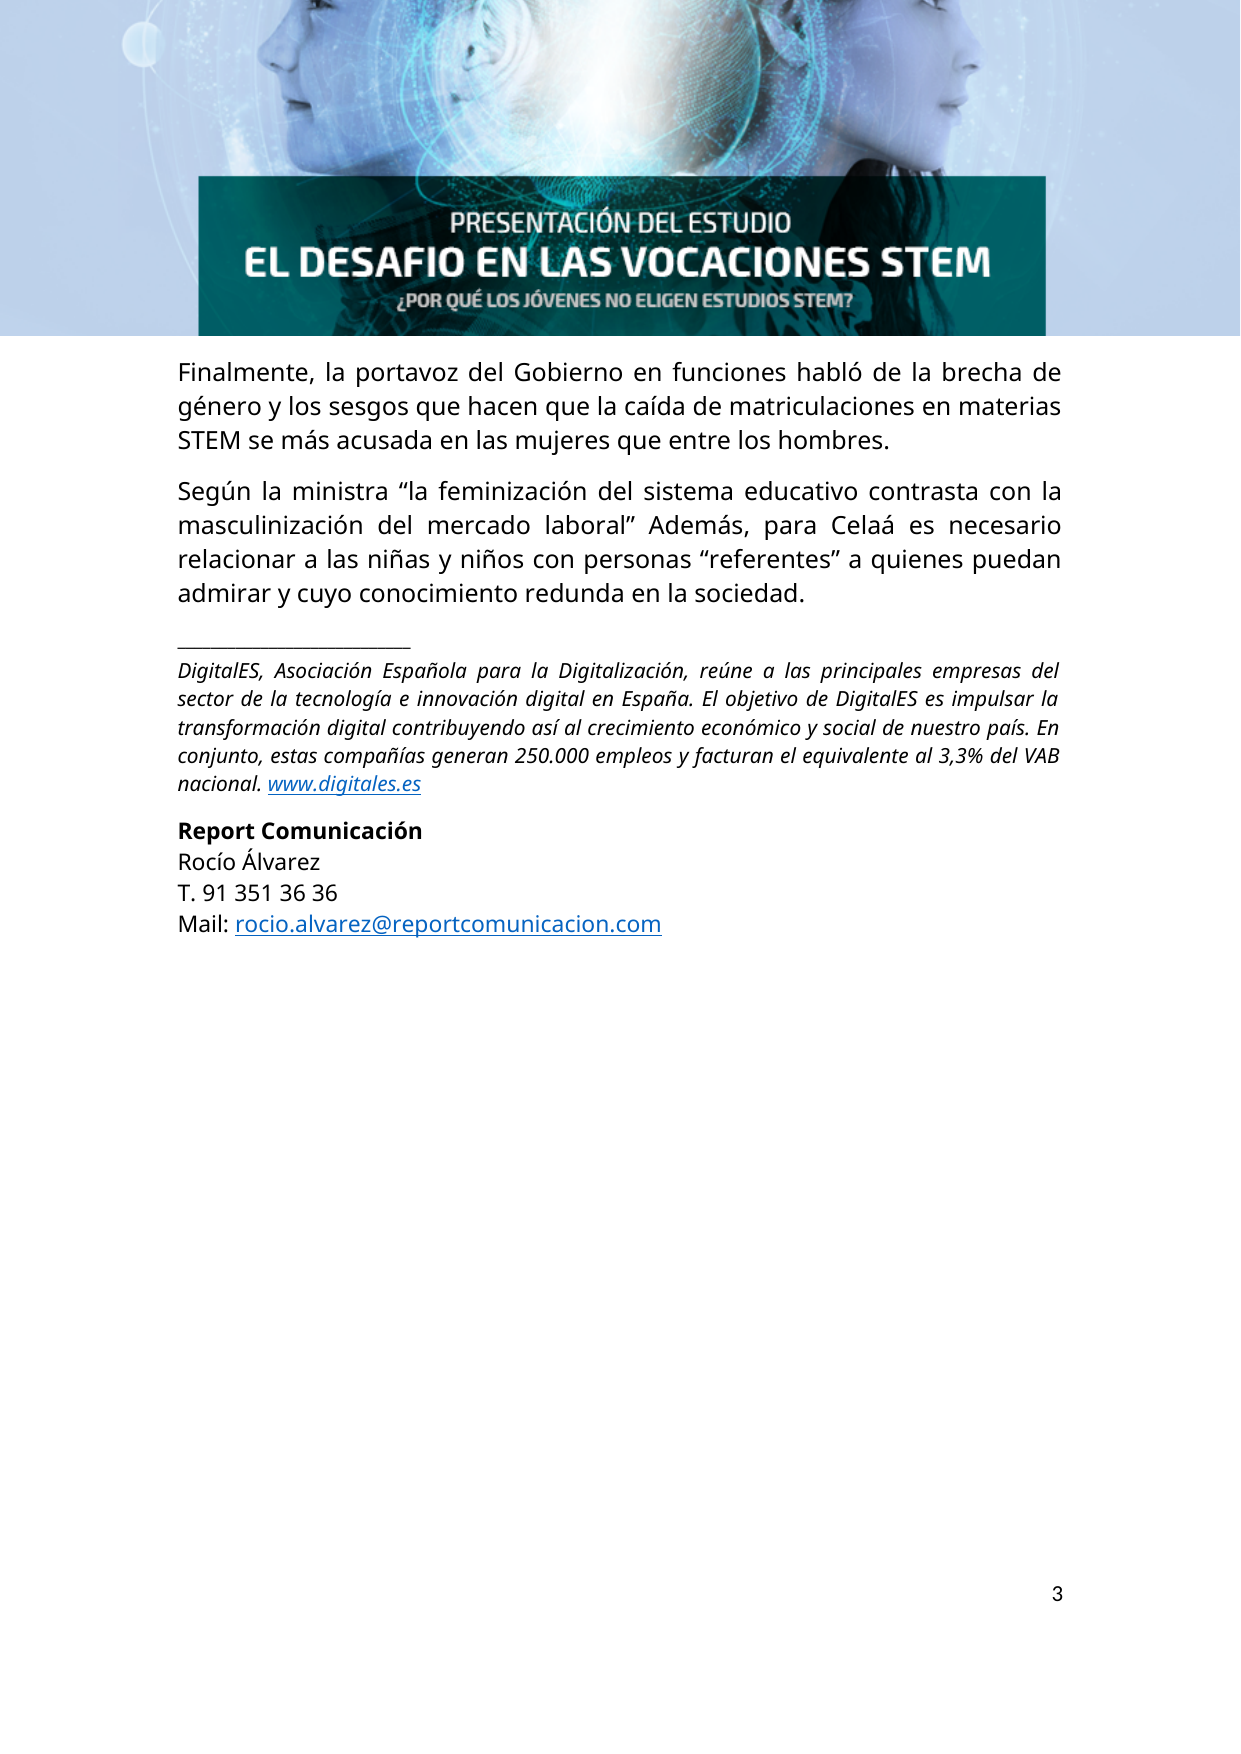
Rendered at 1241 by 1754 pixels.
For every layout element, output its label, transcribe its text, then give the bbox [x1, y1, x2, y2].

text Rocío Álvarez [177, 846, 1063, 877]
text Report Comunicación [177, 815, 1063, 846]
text DigitalES, Asociación Española para la Digitalización, reúne a las principales empresas del sector de la tecnología e innovación digital en España. El objetivo de DigitalES es impulsar la transformación digital contribuyendo así al crecimiento económico y social de nuestro país. En conjunto, estas compañías generan 250.000 empleos y facturan el equivalente al 3,3% del VAB nacional. www.digitales.es [177, 656, 1063, 798]
text Mail: rocio.alvarez@reportcomunicacion.com [177, 908, 1063, 940]
picture [0, 0, 1241, 336]
text Finalmente, la portavoz del Gobierno en funciones habló de la brecha de género y los sesgos que hacen que la caída de matriculaciones en materias STEM se más acusada en las mujeres que entre los hombres. [177, 354, 1063, 457]
text ____________________________ [177, 626, 1063, 652]
text Según la ministra “la feminización del sistema educativo contrasta con la masculinización del mercado laboral” Además, para Celaá es necesario relacionar a las niñas y niños con personas “referentes” a quienes puedan admirar y cuyo conocimiento redunda en la sociedad. [177, 473, 1063, 609]
text T. 91 351 36 36 [177, 877, 1063, 908]
